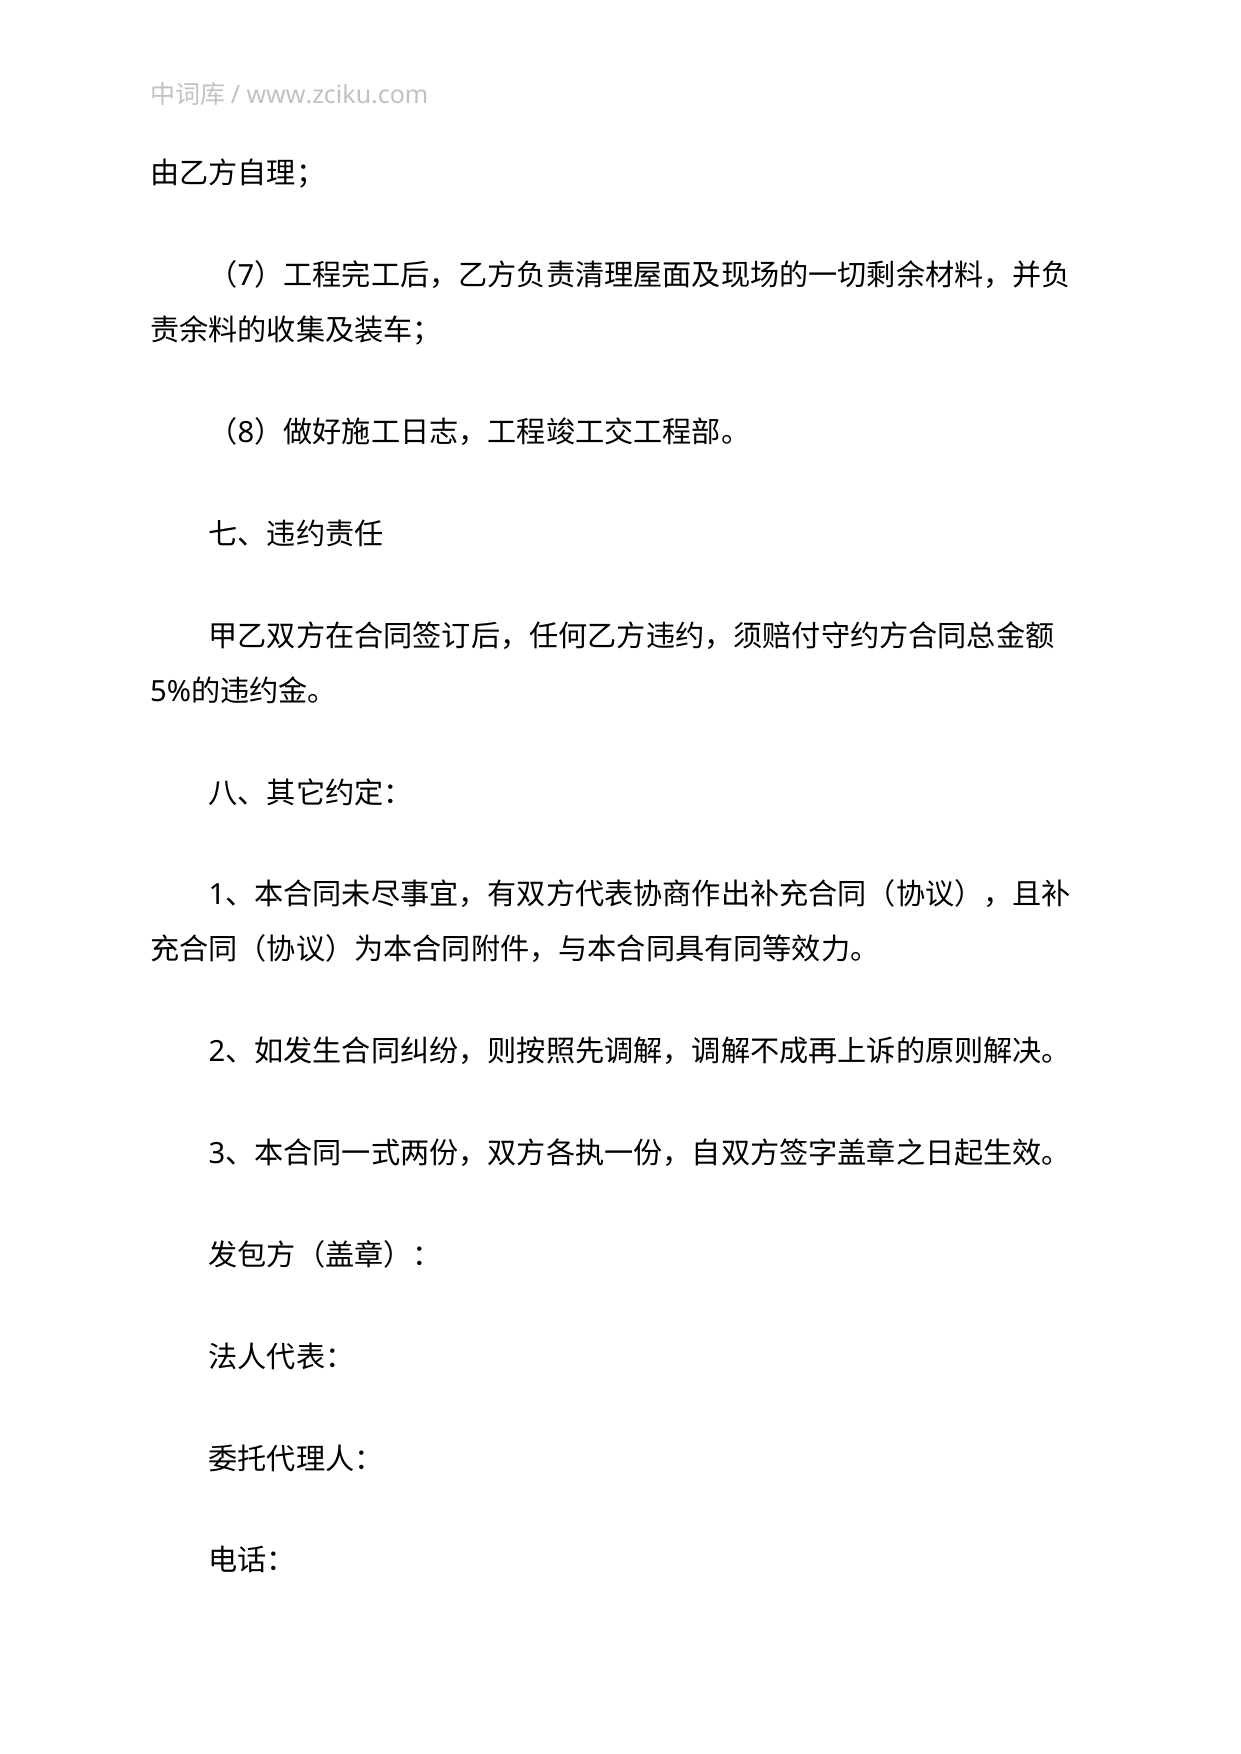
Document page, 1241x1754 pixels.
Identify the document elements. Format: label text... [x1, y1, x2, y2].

text 3、本合同一式两份，双方各执一份，自双方签字盖章之日起生效。 [150, 1130, 1090, 1172]
text 电话： [150, 1537, 1090, 1579]
text 法人代表： [150, 1333, 1090, 1376]
text 1、本合同未尽事宜，有双方代表协商作出补充合同（协议），且补充合同（协议）为本合同附件，与本合同具有同等效力。 [150, 871, 1090, 968]
text 甲乙双方在合同签订后，任何乙方违约，须赔付守约方合同总金额5%的违约金。 [150, 612, 1090, 709]
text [150, 150, 1090, 192]
text 八、其它约定： [150, 769, 1090, 811]
text 七、违约责任 [150, 511, 1090, 553]
text 2、如发生合同纠纷，则按照先调解，调解不成再上诉的原则解决。 [150, 1028, 1090, 1070]
text （7）工程完工后，乙方负责清理屋面及现场的一切剩余材料，并负责余料的收集及装车； [150, 252, 1090, 349]
text （8）做好施工日志，工程竣工交工程部。 [150, 408, 1090, 451]
text 委托代理人： [150, 1435, 1090, 1477]
text 发包方（盖章）： [150, 1232, 1090, 1274]
